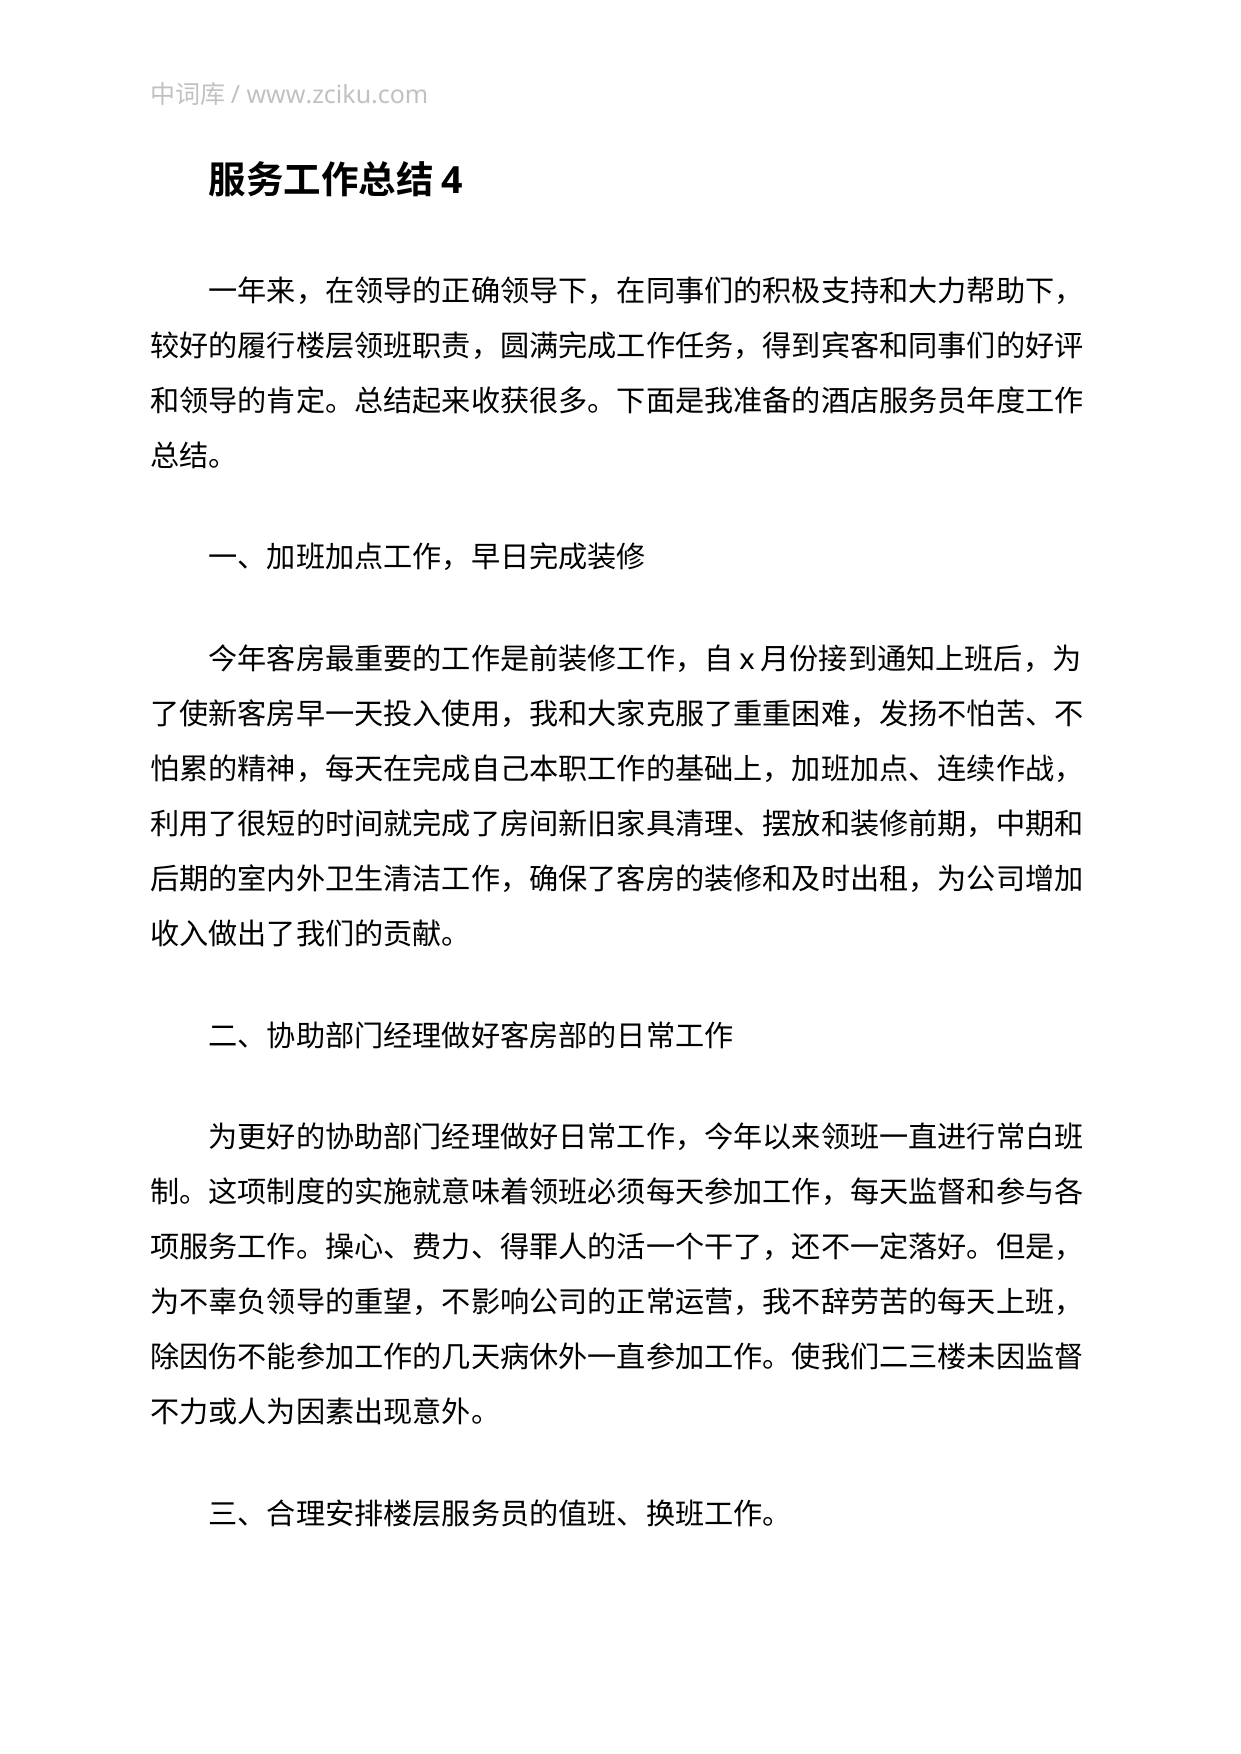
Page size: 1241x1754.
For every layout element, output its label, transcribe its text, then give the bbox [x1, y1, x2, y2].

text 二、协助部门经理做好客房部的日常工作 [150, 1012, 1090, 1054]
text 为更好的协助部门经理做好日常工作，今年以来领班一直进行常白班制。这项制度的实施就意味着领班必须每天参加工作，每天监督和参与各项服务工作。操心、费力、得罪人的活一个干了，还不一定落好。但是，为不辜负领导的重望，不影响公司的正常运营，我不辞劳苦的每天上班，除因伤不能参加工作的几天病休外一直参加工作。使我们二三楼未因监督不力或人为因素出现意外。 [150, 1114, 1090, 1431]
text 今年客房最重要的工作是前装修工作，自x月份接到通知上班后，为了使新客房早一天投入使用，我和大家克服了重重困难，发扬不怕苦、不怕累的精神，每天在完成自己本职工作的基础上，加班加点、连续作战，利用了很短的时间就完成了房间新旧家具清理、摆放和装修前期，中期和后期的室内外卫生清洁工作，确保了客房的装修和及时出租，为公司增加收入做出了我们的贡献。 [150, 636, 1090, 953]
text 服务工作总结4 [150, 150, 1090, 204]
text 三、合理安排楼层服务员的值班、换班工作。 [150, 1490, 1090, 1532]
text 一年来，在领导的正确领导下，在同事们的积极支持和大力帮助下，较好的履行楼层领班职责，圆满完成工作任务，得到宾客和同事们的好评和领导的肯定。总结起来收获很多。下面是我准备的酒店服务员年度工作总结。 [150, 268, 1090, 474]
text 一、加班加点工作，早日完成装修 [150, 534, 1090, 576]
